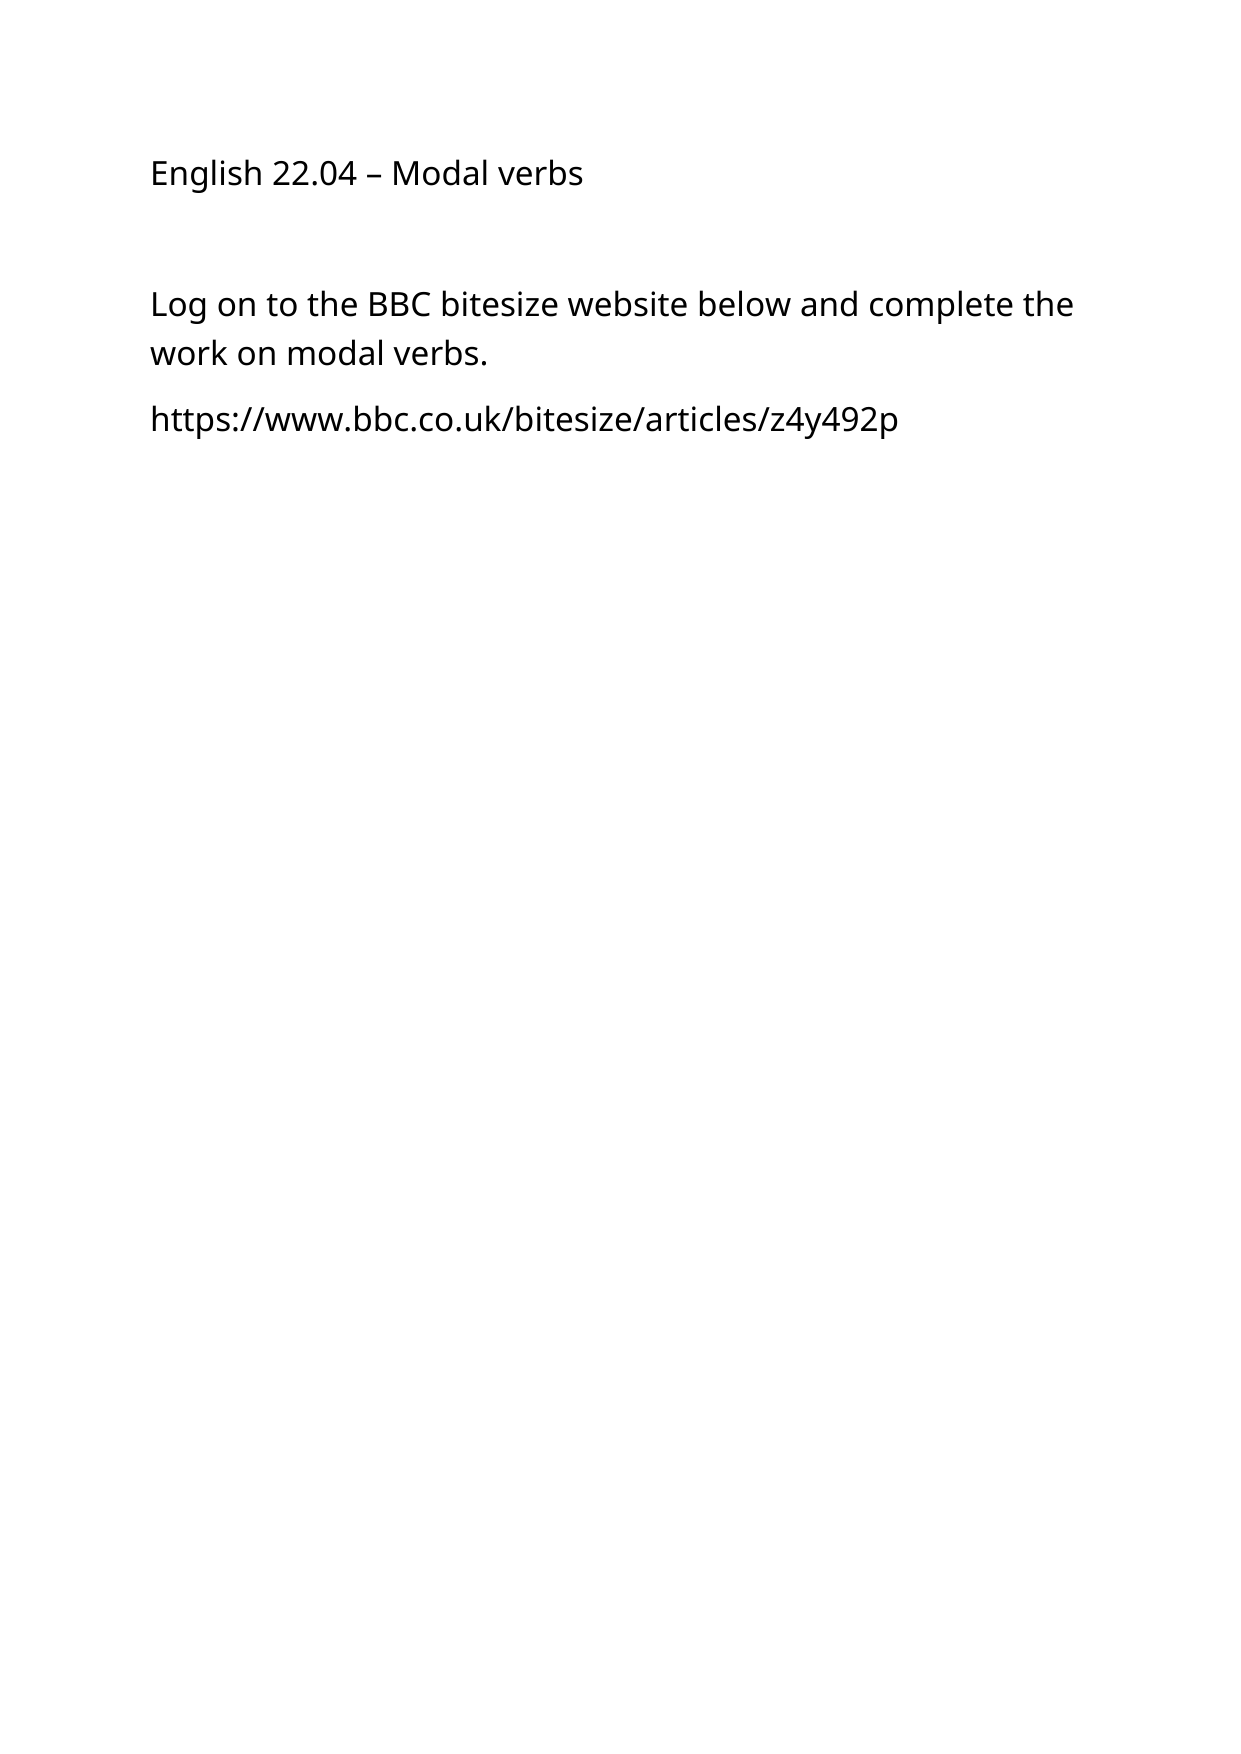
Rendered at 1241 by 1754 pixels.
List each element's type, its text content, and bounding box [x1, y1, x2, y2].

text English 22.04 – Modal verbs [150, 150, 1090, 195]
text https://www.bbc.co.uk/bitesize/articles/z4y492p [150, 396, 1090, 441]
text Log on to the BBC bitesize website below and complete the work on modal verbs. [150, 281, 1090, 376]
